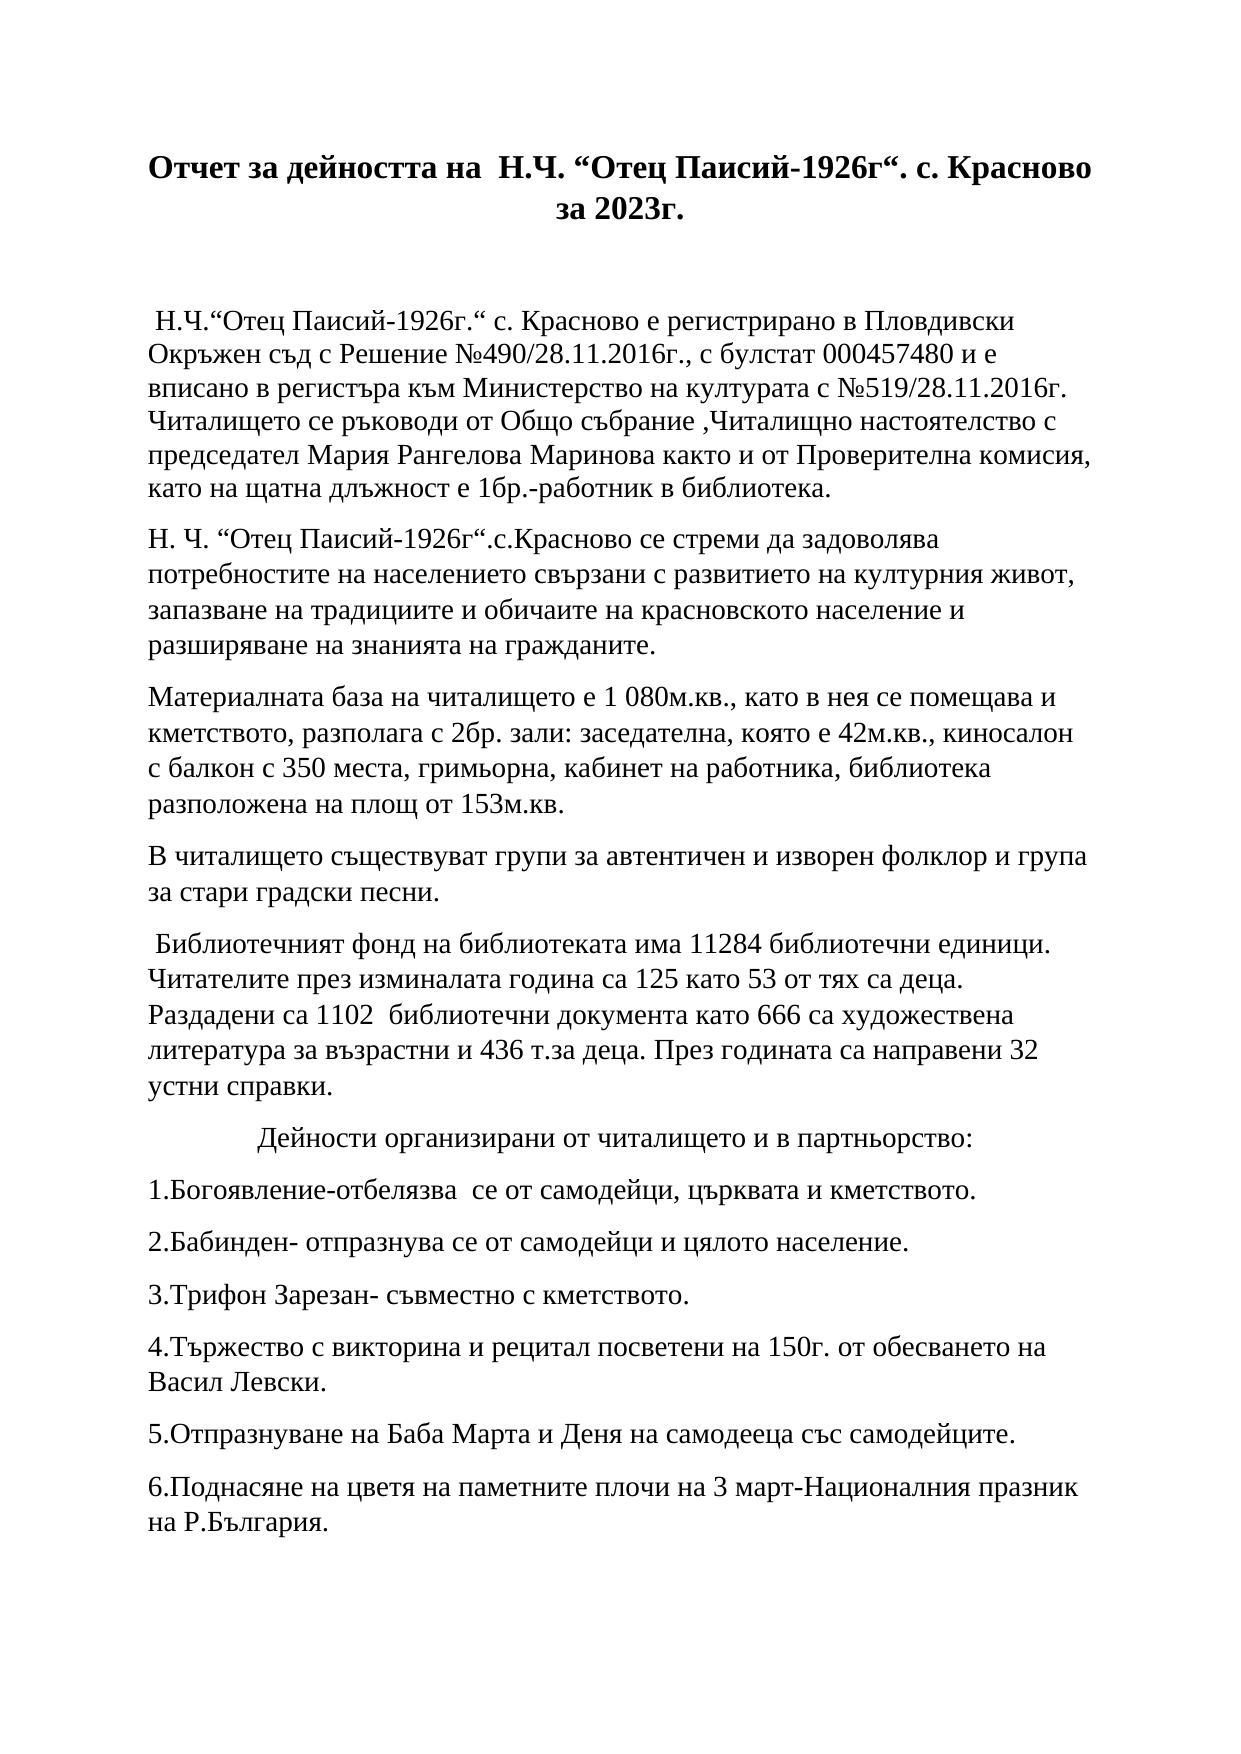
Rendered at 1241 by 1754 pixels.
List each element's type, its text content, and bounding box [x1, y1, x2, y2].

text 1.Богоявление-отбелязва се от самодейци, църквата и кметството. [148, 1172, 1093, 1206]
text 2.Бабинден- отпразнува се от самодейци и цялото население. [148, 1224, 1093, 1258]
text 5.Отпразнуване на Баба Марта и Деня на самодееца със самодейците. [148, 1417, 1093, 1450]
text В читалището съществуват групи за автентичен и изворен фолклор и група за стари градски песни. [148, 838, 1093, 907]
text Н.Ч.“Отец Паисий-1926г.“ с. Красново е регистрирано в Пловдивски Окръжен съд с Решение №490/28.11.2016г., с булстат 000457480 и е вписано в регистъра към Министерство на културата с №519/28.11.2016г. Читалището се ръководи от Общо събрание ,Читалищно настоятелство с председател Мария Рангелова Маринова както и от Проверителна комисия, като на щатна длъжност е 1бр.-работник в библиотека. [148, 303, 1093, 504]
text 3.Трифон Зарезан- съвместно с кметството. [148, 1277, 1093, 1310]
text 4.Тържество с викторина и рецитал посветени на 150г. от обесването на Васил Левски. [148, 1329, 1093, 1398]
text Н. Ч. “Отец Паисий-1926г“.с.Красново се стреми да задоволява потребностите на населението свързани с развитието на културния живот, запазване на традициите и обичаите на красновското население и разширяване на знанията на гражданите. [148, 521, 1093, 661]
text 6.Поднасяне на цветя на паметните плочи на 3 март-Националния празник на Р.България. [148, 1469, 1093, 1538]
text Материалната база на читалището е 1 080м.кв., като в нея се помещава и кметството, разполага с 2бр. зали: заседателна, която е 42м.кв., киносалон с балкон с 350 места, гримьорна, кабинет на работника, библиотека разположена на площ от 153м.кв. [148, 679, 1093, 819]
text Дейности организирани от читалището и в партньорство: [148, 1120, 1093, 1154]
text Отчет за дейността на Н.Ч. “Отец Паисий-1926г“. с. Красново за 2023г. [148, 148, 1093, 227]
text Библиотечният фонд на библиотеката има 11284 библиотечни единици. Читателите през изминалата година са 125 като 53 от тях са деца. Раздадени са 1102 библиотечни документа като 666 са художествена литература за възрастни и 436 т.за деца. През годината са направени 32 устни справки. [148, 926, 1093, 1102]
